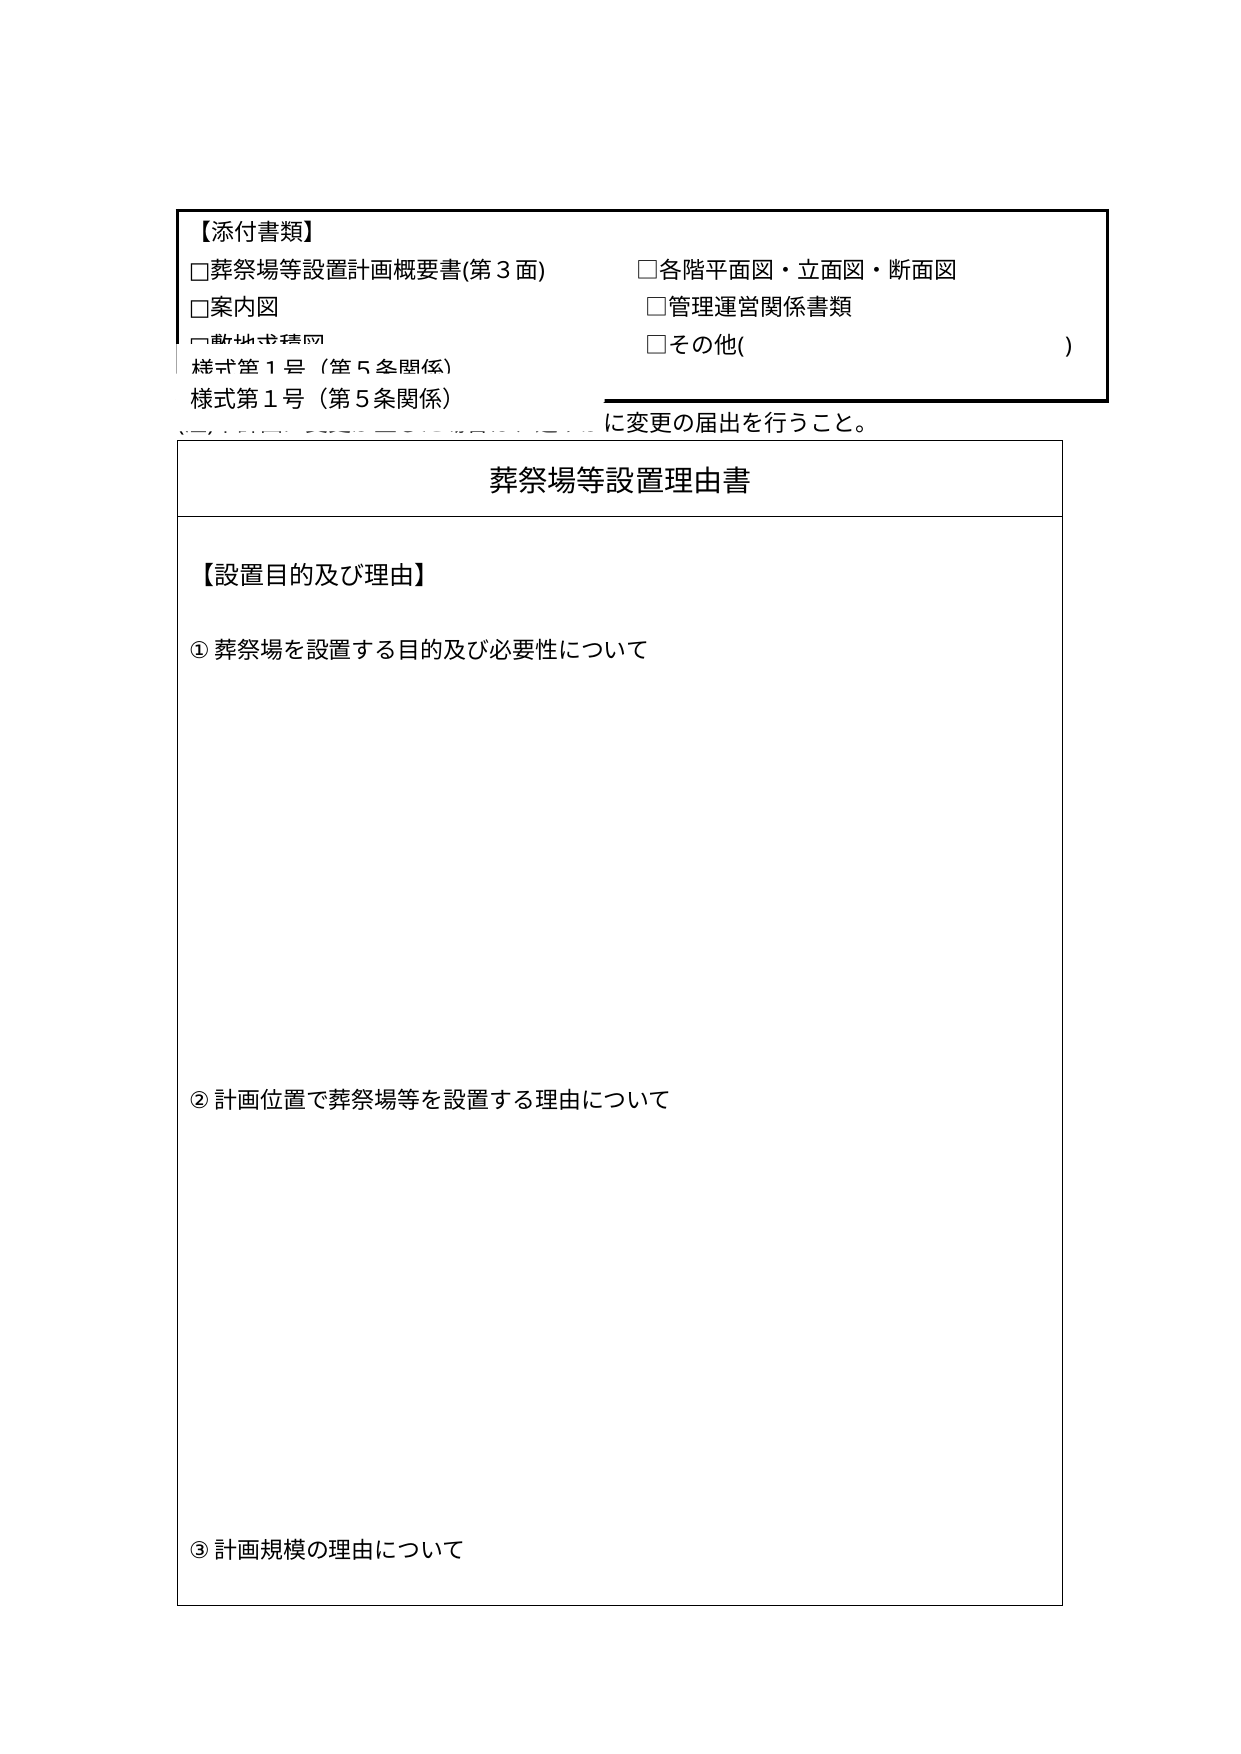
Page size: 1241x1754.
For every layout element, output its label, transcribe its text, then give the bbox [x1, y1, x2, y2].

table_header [179, 212, 1106, 399]
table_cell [178, 517, 1062, 1604]
table_header 葬祭場等設置理由書 [178, 441, 1062, 516]
text (注)本計画に変更が生じた場合は、速やかに変更の届出を行うこと。 [177, 403, 1063, 440]
